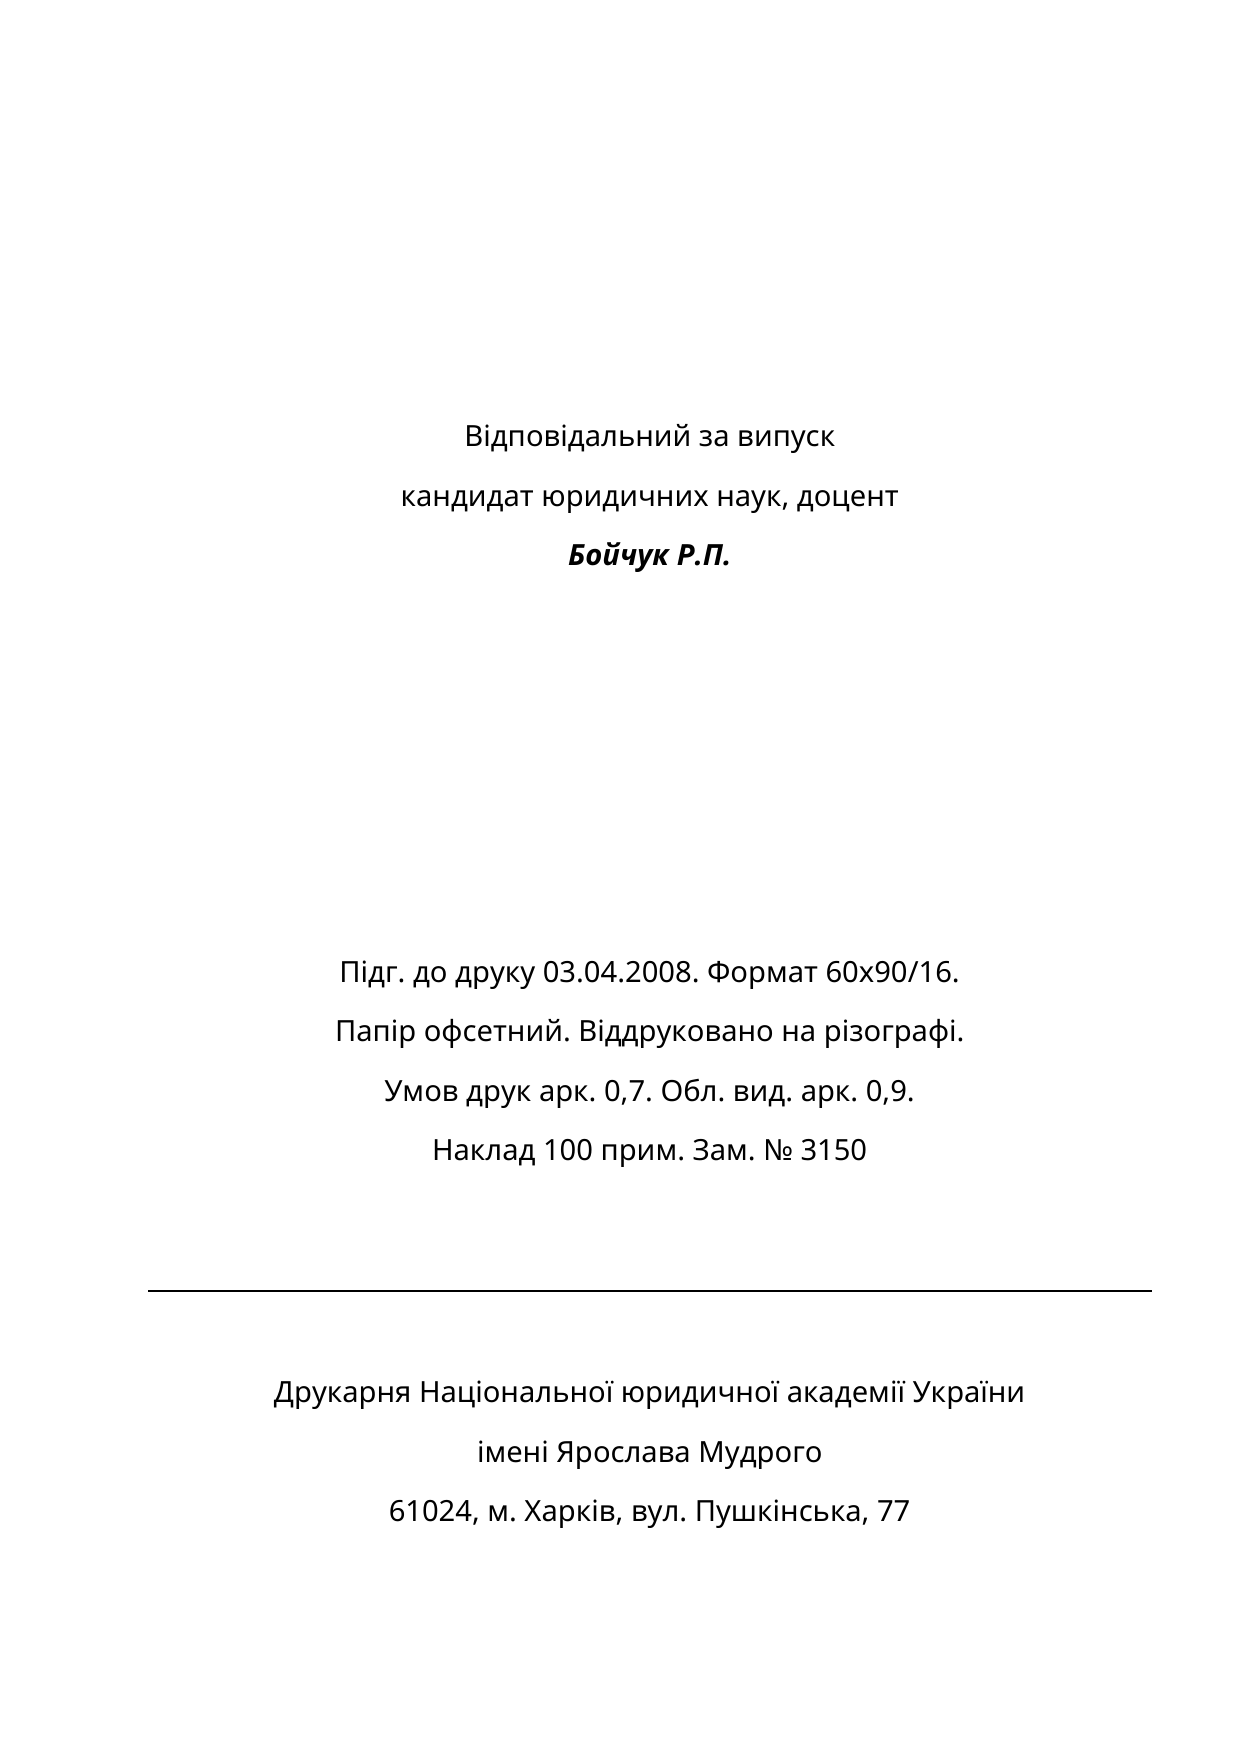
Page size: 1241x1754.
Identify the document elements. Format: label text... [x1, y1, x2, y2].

text Папір офсетний. Віддруковано на різографі. [148, 1010, 1152, 1050]
text кандидат юридичних наук, доцент [148, 475, 1152, 515]
text Відповідальний за випуск [148, 416, 1152, 455]
text Бойчук Р.П. [148, 534, 1152, 574]
text 61024, м. Харків, вул. Пушкінська, 77 [148, 1490, 1152, 1530]
text Умов друк арк. 0,7. Обл. вид. арк. 0,9. [148, 1070, 1152, 1109]
text Наклад 100 прим. Зам. № 3150 [148, 1129, 1152, 1169]
text Друкарня Національної юридичної академії України [148, 1371, 1152, 1411]
text Підг. до друку 03.04.2008. Формат 60х90/16. [148, 951, 1152, 991]
text імені Ярослава Мудрого [148, 1431, 1152, 1471]
